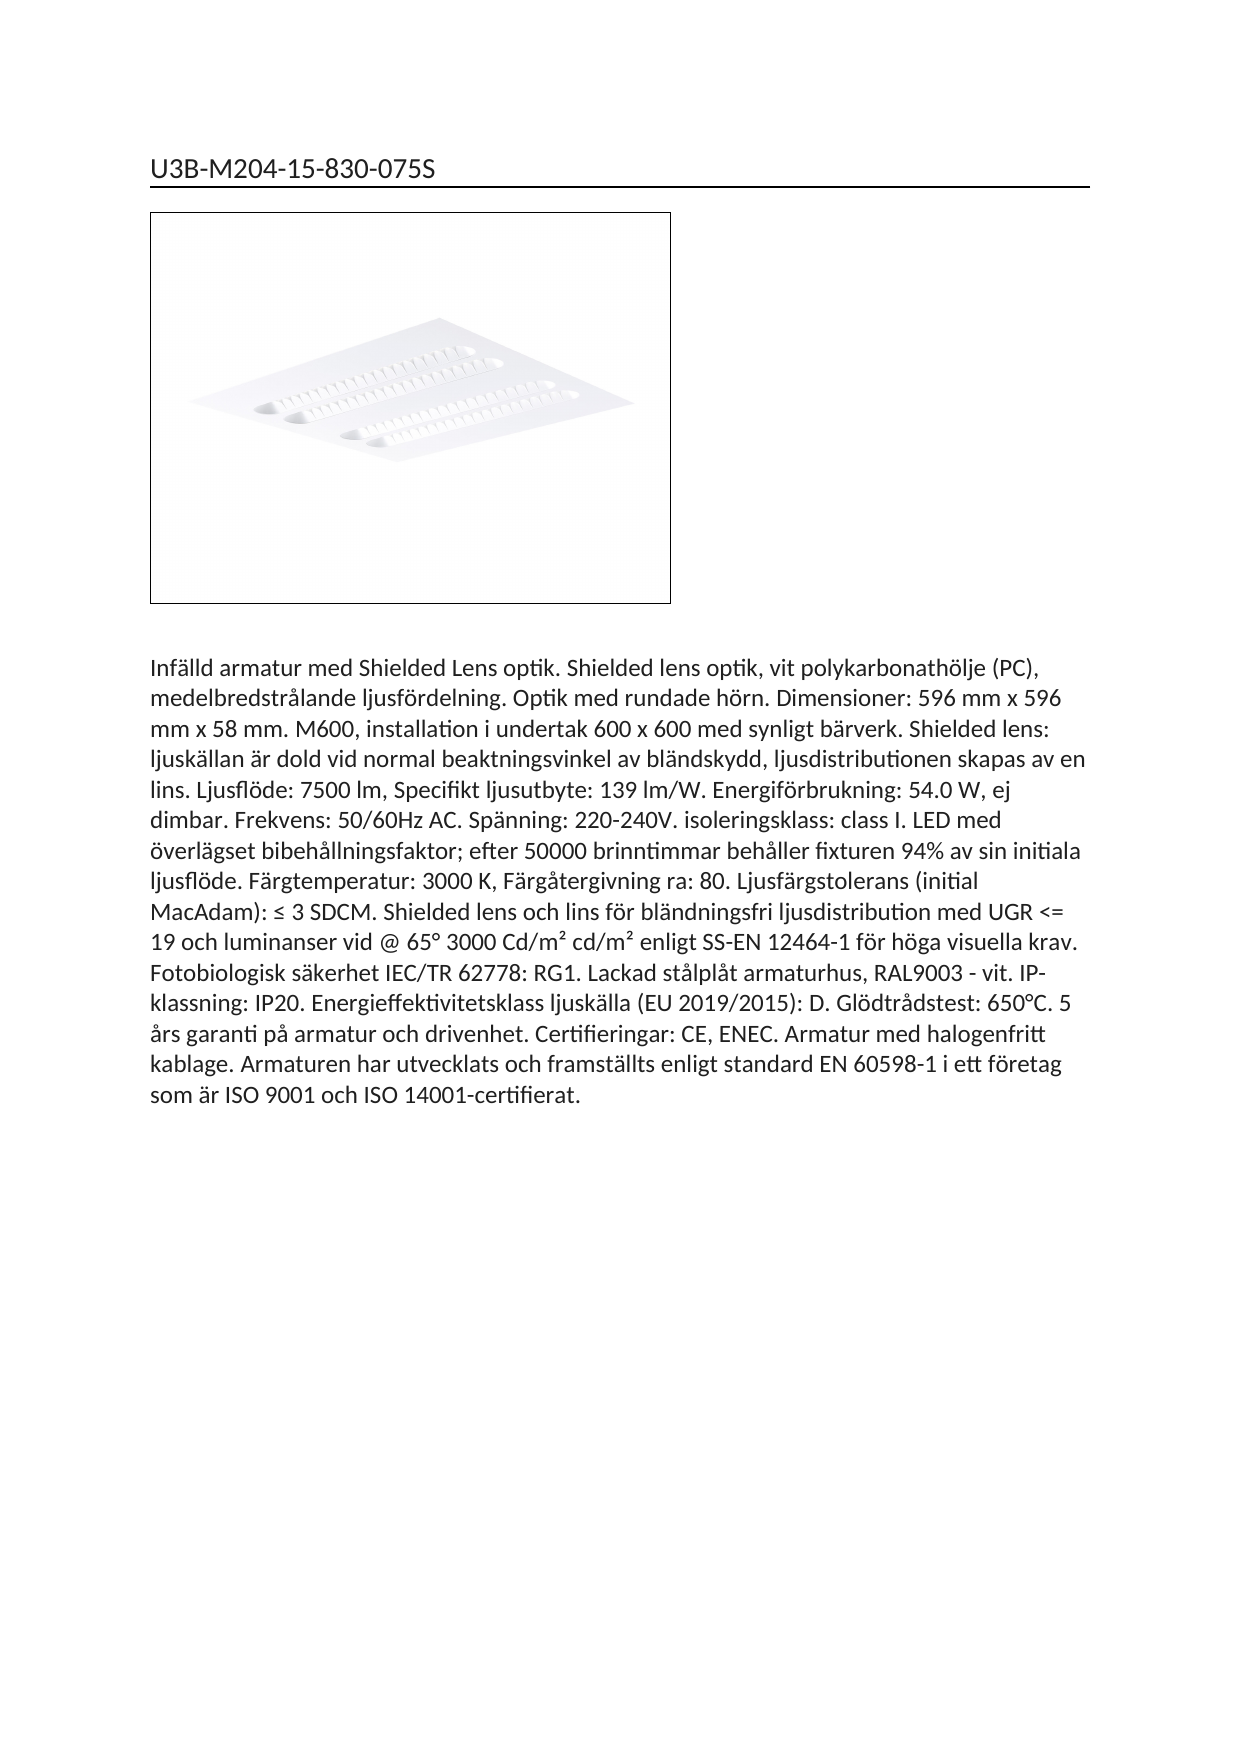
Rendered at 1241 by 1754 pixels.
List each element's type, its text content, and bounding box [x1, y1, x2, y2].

text U3B-M204-15-830-075S [150, 150, 1090, 186]
picture [151, 213, 670, 603]
text Infälld armatur med Shielded Lens optik. Shielded lens optik, vit polykarbonathölje (PC), medelbredstrålande ljusfördelning. Optik med rundade hörn. Dimensioner: 596 mm x 596 mm x 58 mm. M600, installation i undertak 600 x 600 med synligt bärverk. Shielded lens: ljuskällan är dold vid normal beaktningsvinkel av bländskydd, ljusdistributionen skapas av en lins. Ljusflöde: 7500 lm, Specifikt ljusutbyte: 139 lm/W. Energiförbrukning: 54.0 W, ej dimbar. Frekvens: 50/60Hz AC. Spänning: 220-240V. isoleringsklass: class I. LED med överlägset bibehållningsfaktor; efter 50000 brinntimmar behåller fixturen 94% av sin initiala ljusflöde. Färgtemperatur: 3000 K, Färgåtergivning ra: 80. Ljusfärgstolerans (initial MacAdam): ≤ 3 SDCM. Shielded lens och lins för bländningsfri ljusdistribution med UGR <= 19 och luminanser vid @ 65° 3000 Cd/m² cd/m² enligt SS-EN 12464-1 för höga visuella krav. Fotobiologisk säkerhet IEC/TR 62778: RG1. Lackad stålplåt armaturhus, RAL9003 - vit. IP-klassning: IP20. Energieffektivitetsklass ljuskälla (EU 2019/2015): D. Glödtrådstest: 650°C. 5 års garanti på armatur och drivenhet. Certifieringar: CE, ENEC. Armatur med halogenfritt kablage. Armaturen har utvecklats och framställts enligt standard EN 60598-1 i ett företag som är ISO 9001 och ISO 14001-certifierat. [150, 652, 1090, 1109]
